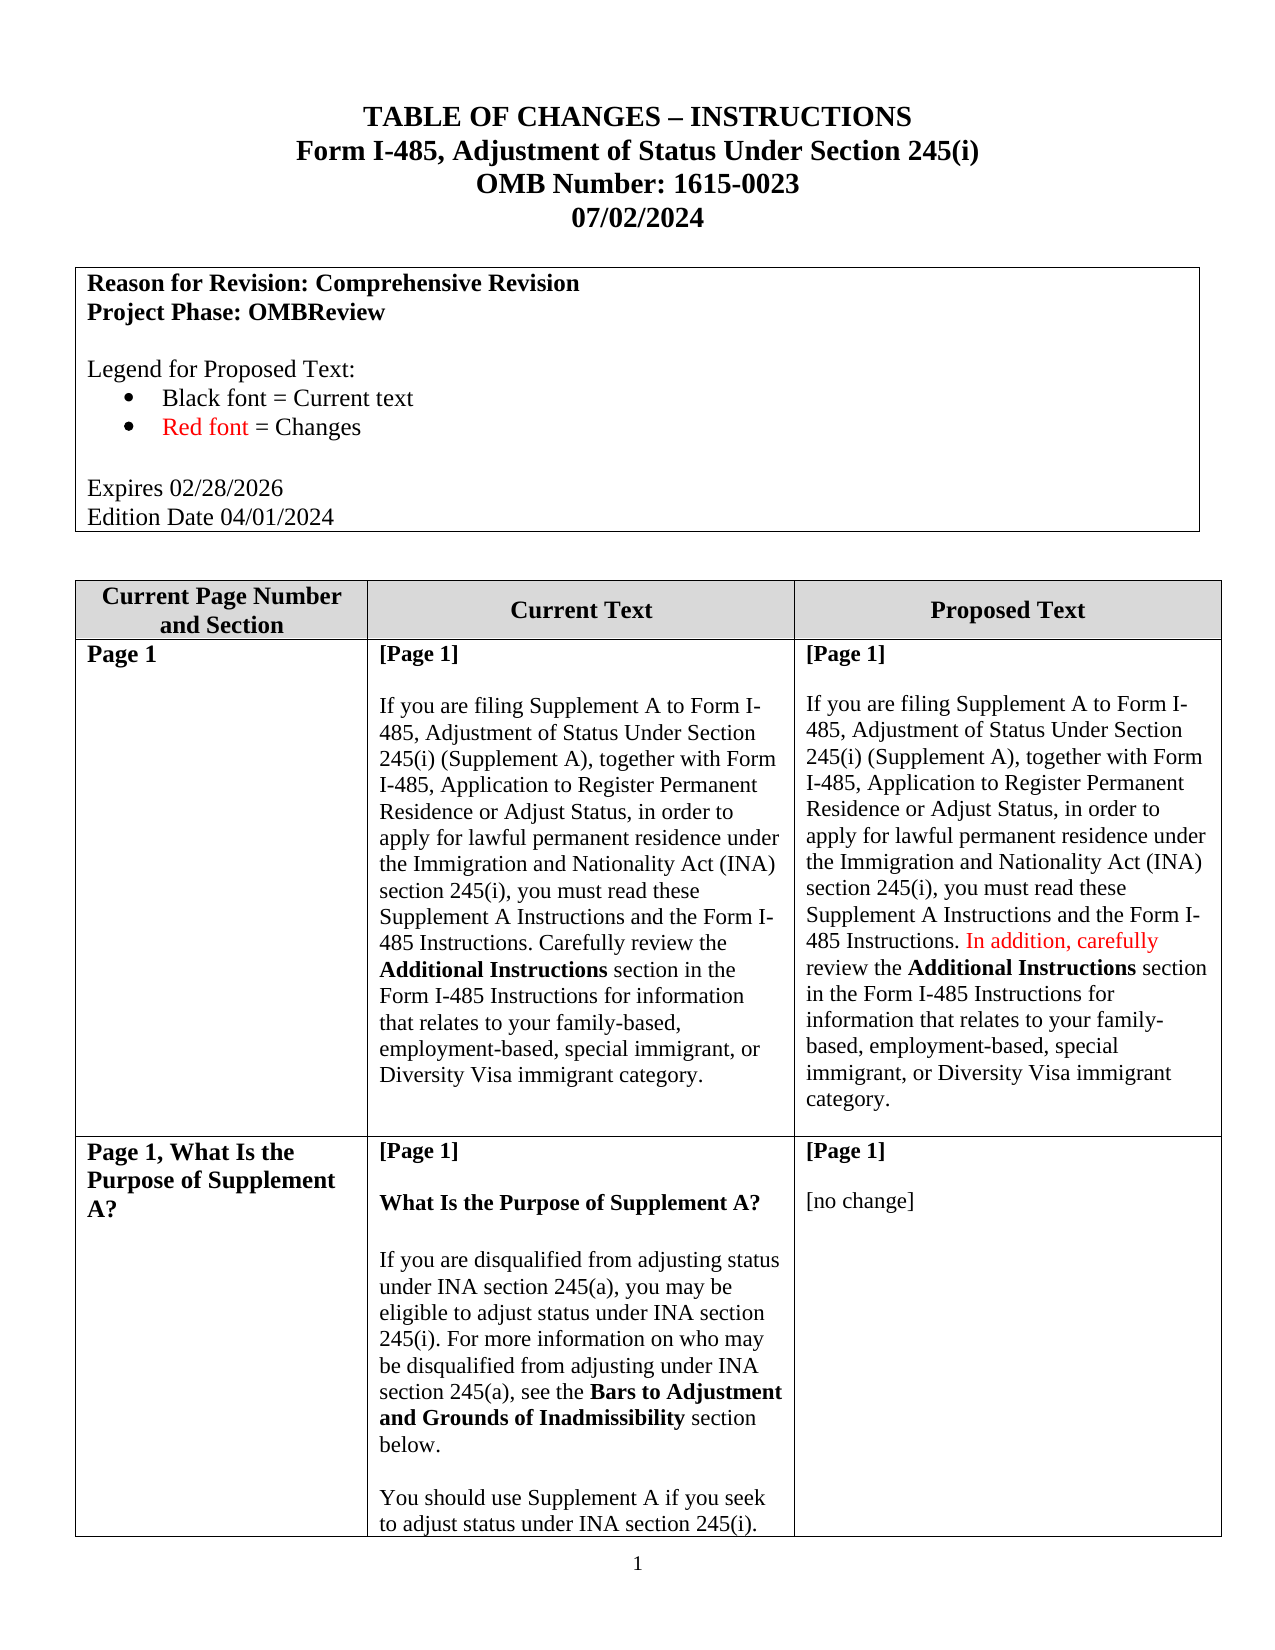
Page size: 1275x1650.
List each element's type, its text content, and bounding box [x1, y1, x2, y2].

table_header Current Text [368, 581, 794, 638]
table_header Reason for Revision: Comprehensive Revision Project Phase: OMBReview Legend for Proposed Text: Black font = Current text Red font = Changes Expires 02/28/2026 Edition Date 04/01/2024 [76, 268, 1199, 531]
table_header Proposed Text [795, 581, 1221, 638]
text OMB Number: 1615-0023 [75, 166, 1200, 200]
text Form I-485, Adjustment of Status Under Section 245(i) [75, 133, 1200, 166]
table_cell [Page 1] If you are filing Supplement A to Form I-485, Adjustment of Status Under Section 245(i) (Supplement A), together with Form I-485, Application to Register Permanent Residence or Adjust Status, in order to apply for lawful permanent residence under the Immigration and Nationality Act (INA) section 245(i), you must read these Supplement A Instructions and the Form I-485 Instructions. Carefully review the Additional Instructions section in the Form I-485 Instructions for information that relates to your family-based, employment-based, special immigrant, or Diversity Visa immigrant category. [368, 640, 794, 1136]
table_cell Page 1 [76, 640, 367, 1136]
table_header Current Page Number and Section [76, 581, 367, 638]
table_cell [76, 1137, 367, 1536]
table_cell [368, 1137, 794, 1536]
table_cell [795, 1137, 1221, 1536]
table_cell [Page 1] If you are filing Supplement A to Form I-485, Adjustment of Status Under Section 245(i) (Supplement A), together with Form I-485, Application to Register Permanent Residence or Adjust Status, in order to apply for lawful permanent residence under the Immigration and Nationality Act (INA) section 245(i), you must read these Supplement A Instructions and the Form I-485 Instructions. In addition, carefully review the Additional Instructions section in the Form I-485 Instructions for information that relates to your family-based, employment-based, special immigrant, or Diversity Visa immigrant category. [795, 640, 1221, 1136]
text 07/02/2024 [75, 200, 1200, 233]
text TABLE OF CHANGES – INSTRUCTIONS [75, 99, 1200, 133]
